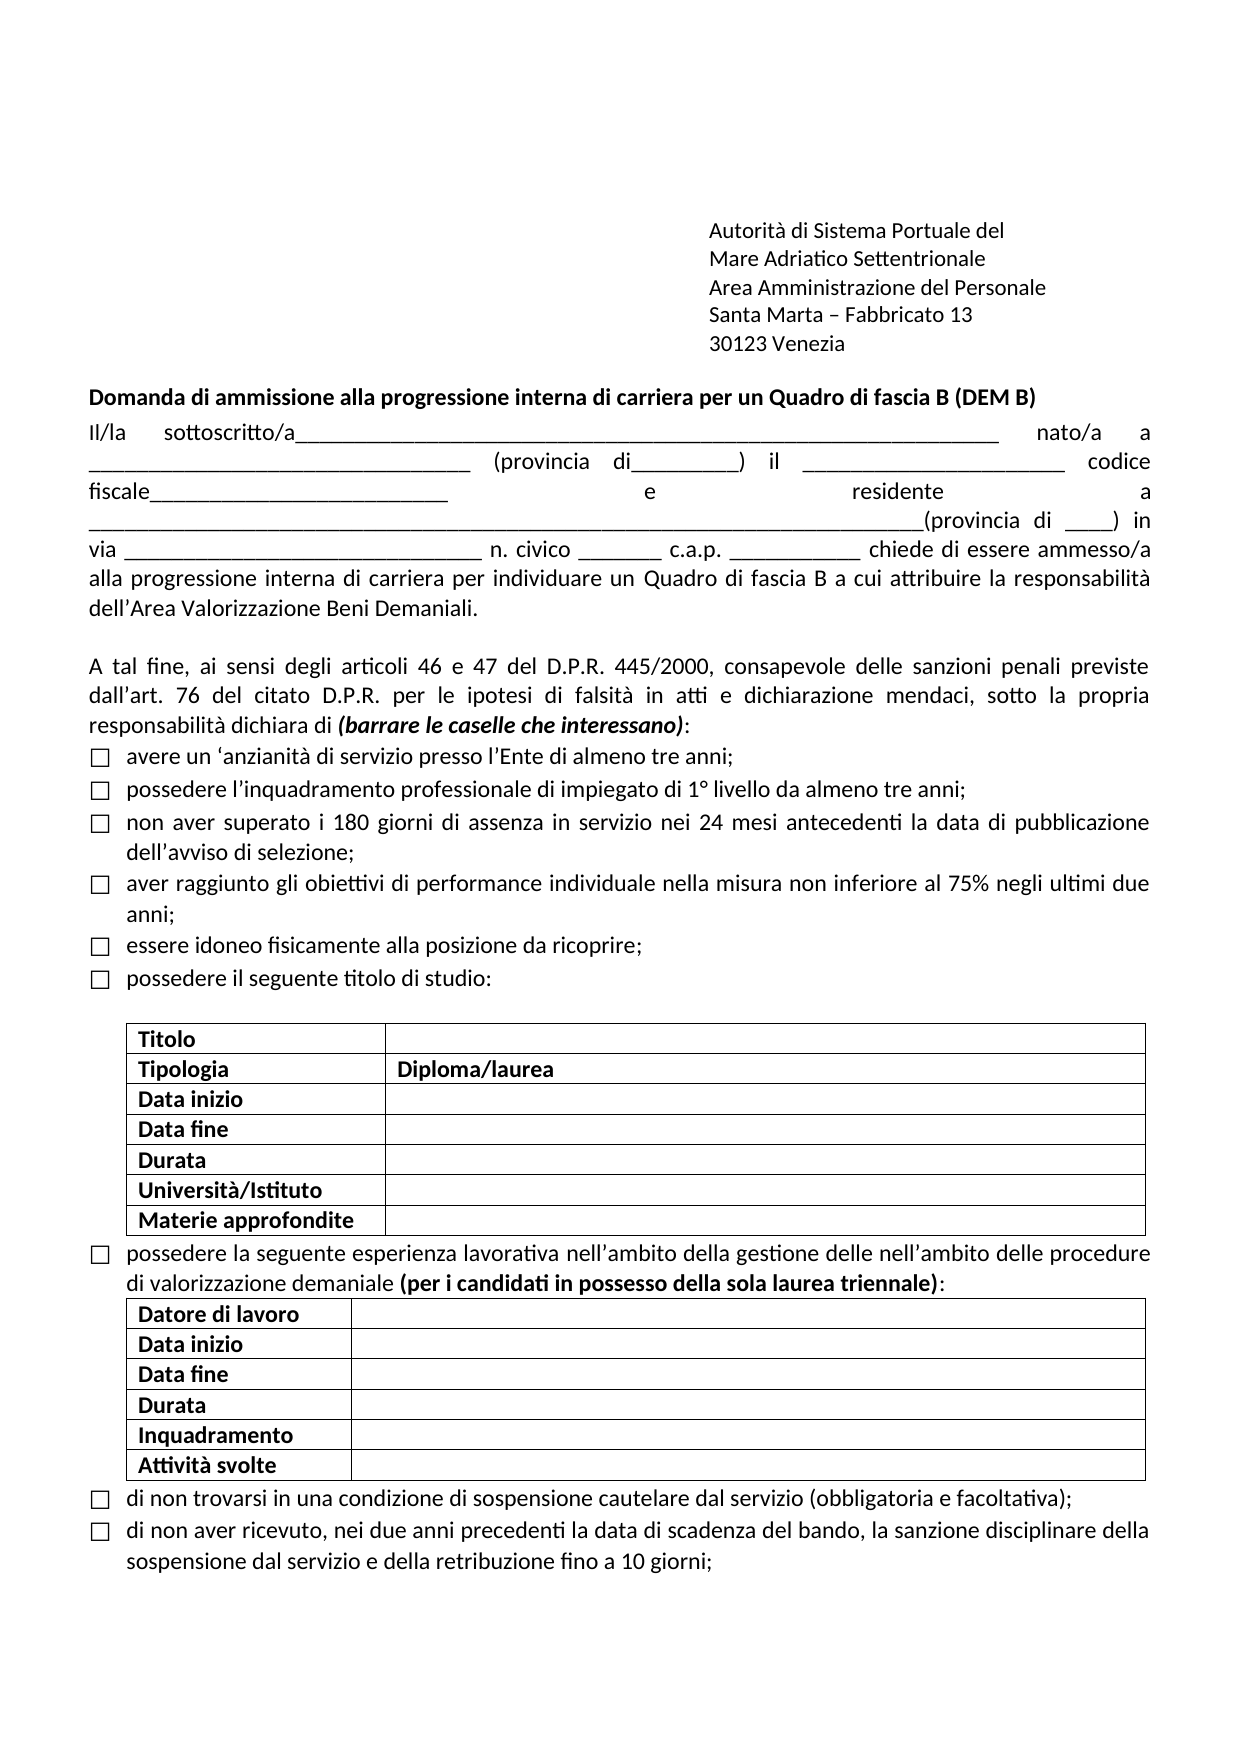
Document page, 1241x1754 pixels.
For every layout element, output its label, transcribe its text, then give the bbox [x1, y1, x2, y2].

table_cell [352, 1390, 1145, 1419]
table_cell [352, 1450, 1145, 1479]
text Santa Marta – Fabbricato 13 [709, 301, 1152, 329]
table_cell Attività svolte [127, 1450, 351, 1479]
text A tal fine, ai sensi degli articoli 46 e 47 del D.P.R. 445/2000, consapevole delle sanzioni penali previste dall’art._76 del citato D.P.R. per le ipotesi di falsità in atti e dichiarazione mendaci, sotto la propria responsabilità dichiara di (barrare le caselle che interessano): [89, 651, 1152, 739]
table_cell [386, 1145, 1145, 1174]
table_header Titolo [127, 1024, 385, 1053]
text Autorità di Sistema Portuale del [709, 217, 1152, 244]
table_cell [386, 1084, 1145, 1113]
table_cell [386, 1175, 1145, 1204]
table_cell Università/Istituto [127, 1175, 385, 1204]
list di non trovarsi in una condizione di sospensione cautelare dal servizio (obbligatoria e facoltativa); [89, 1481, 1152, 1513]
text Area Amministrazione del Personale [709, 273, 1152, 301]
table_cell [352, 1420, 1145, 1449]
table_cell Inquadramento [127, 1420, 351, 1449]
text 30123 Venezia [709, 329, 1152, 357]
list possedere la seguente esperienza lavorativa nell’ambito della gestione delle nell’ambito delle procedure di valorizzazione demaniale (per i candidati in possesso della sola laurea triennale): [89, 1236, 1152, 1298]
list possedere il seguente titolo di studio: [89, 961, 1152, 993]
table_header Datore di lavoro [127, 1299, 351, 1328]
list avere un ‘anzianità di servizio presso l’Ente di almeno tre anni; [89, 739, 1152, 772]
list essere idoneo fisicamente alla posizione da ricoprire; [89, 928, 1152, 961]
text Mare Adriatico Settentrionale [709, 244, 1152, 273]
table_cell [386, 1206, 1145, 1235]
list di non aver ricevuto, nei due anni precedenti la data di scadenza del bando, la sanzione disciplinare della sospensione dal servizio e della retribuzione fino a 10 giorni; [89, 1513, 1152, 1575]
table_cell Data inizio [127, 1084, 385, 1113]
table_cell Durata [127, 1390, 351, 1419]
table_header [352, 1299, 1145, 1328]
table_cell Data fine [127, 1359, 351, 1389]
list aver raggiunto gli obiettivi di performance individuale nella misura non inferiore al 75% negli ultimi due anni; [89, 866, 1152, 928]
table_cell Tipologia [127, 1054, 385, 1083]
table_cell [352, 1359, 1145, 1389]
text Il/la sottoscritto/a___________________________________________________________ nato/a a ________________________________ (provincia di_________) il ______________________ codice fiscale_________________________ e residente a ______________________________________________________________________(provincia di ____) in via ______________________________ n. civico _______ c.a.p. ___________ chiede di essere ammesso/a alla progressione interna di carriera per individuare un Quadro di fascia B a cui attribuire la responsabilità dell’Area Valorizzazione Beni Demaniali. [89, 417, 1152, 622]
list possedere l’inquadramento professionale di impiegato di 1° livello da almeno tre anni; [89, 772, 1152, 804]
table_cell [386, 1115, 1145, 1144]
table_cell Data fine [127, 1115, 385, 1144]
table_cell Materie approfondite [127, 1206, 385, 1235]
table_cell Diploma/laurea [386, 1054, 1145, 1083]
table_header [386, 1024, 1145, 1053]
list non aver superato i 180 giorni di assenza in servizio nei 24 mesi antecedenti la data di pubblicazione dell’avviso di selezione; [89, 804, 1152, 866]
table_cell Durata [127, 1145, 385, 1174]
table_cell Data inizio [127, 1329, 351, 1358]
text Domanda di ammissione alla progressione interna di carriera per un Quadro di fascia B (DEM B) [89, 382, 1152, 411]
table_cell [352, 1329, 1145, 1358]
